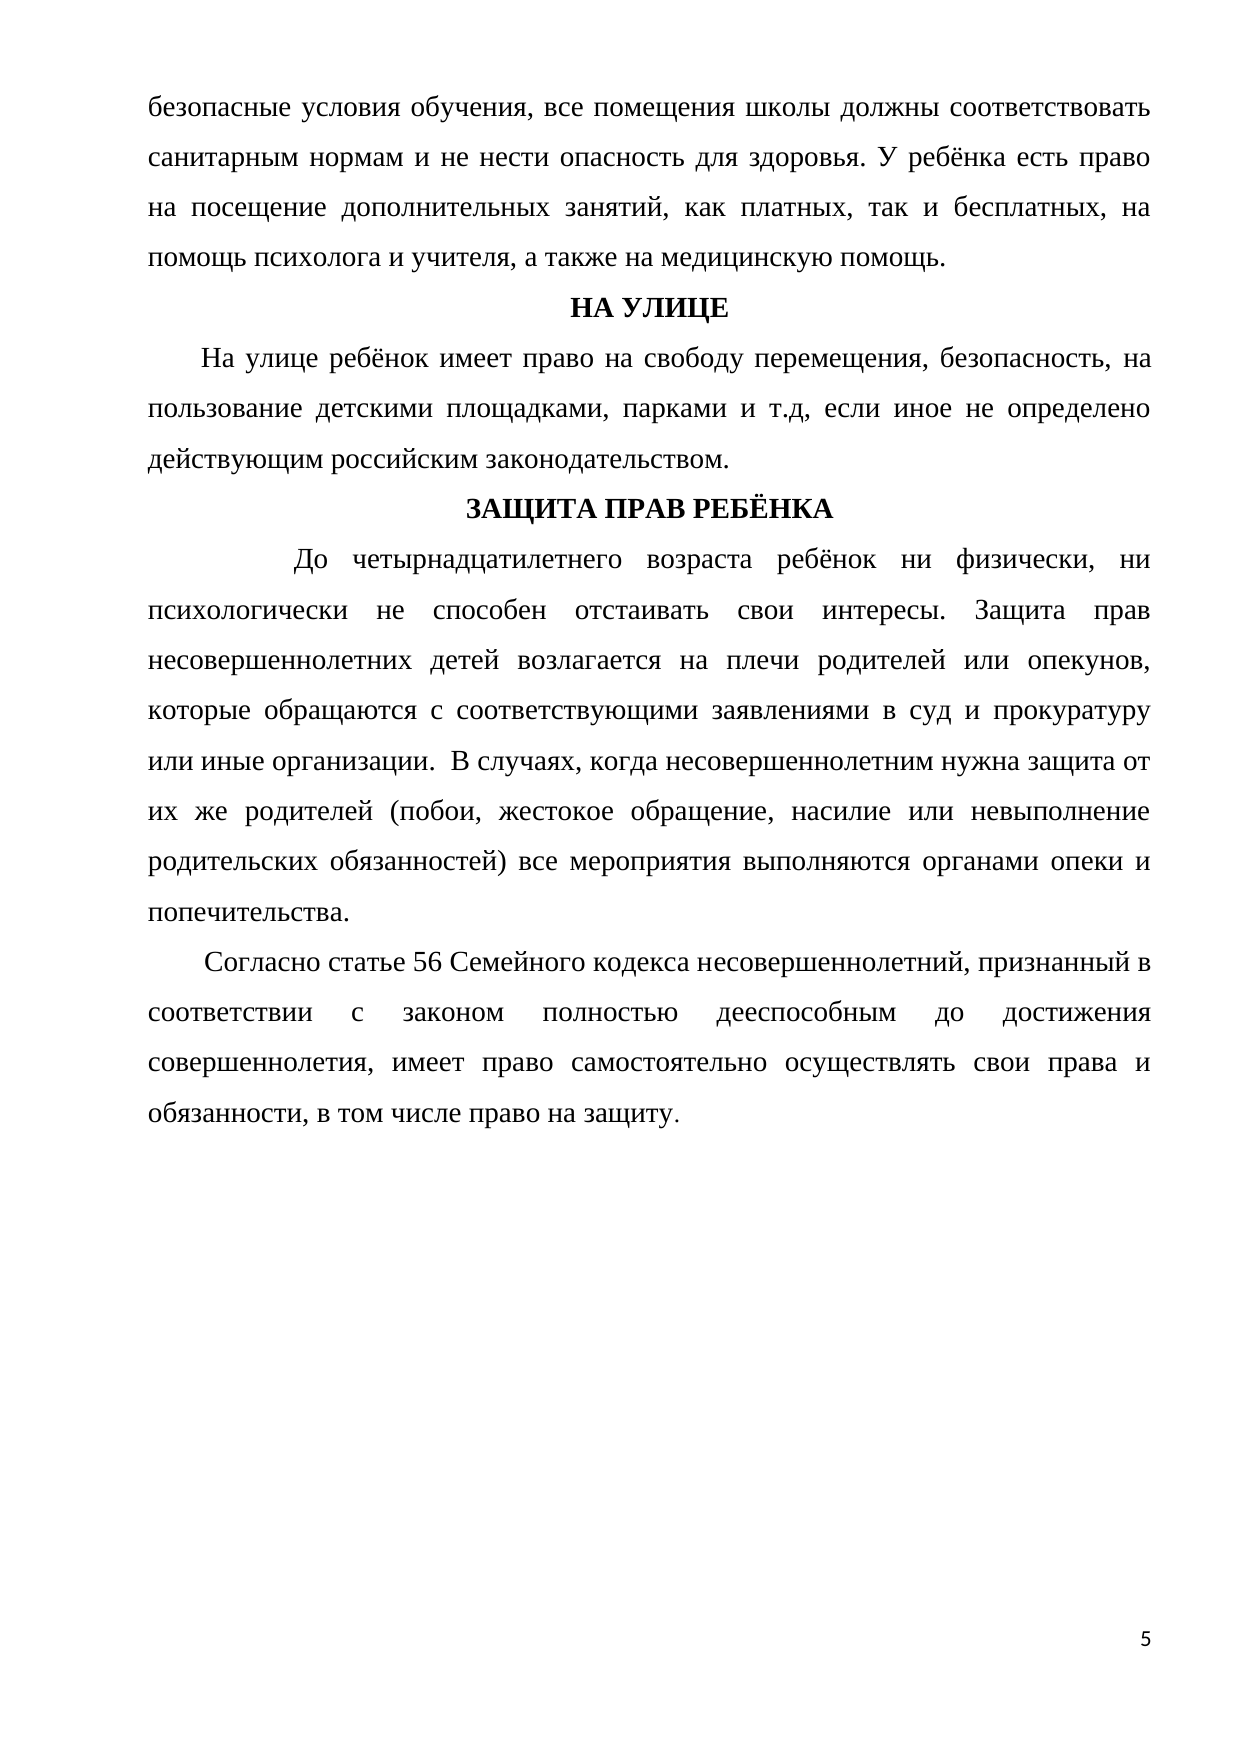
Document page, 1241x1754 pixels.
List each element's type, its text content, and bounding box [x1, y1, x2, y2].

text На улице ребёнок имеет право на свободу перемещения, безопасность, на пользование детскими площадками, парками и т.д, если иное не определено действующим российским законодательством. [148, 340, 1152, 474]
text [148, 89, 1152, 273]
text НА УЛИЦЕ [148, 290, 1152, 323]
text ЗАЩИТА ПРАВ РЕБЁНКА [148, 491, 1152, 525]
text До четырнадцатилетнего возраста ребёнок ни физически, ни психологически не способен отстаивать свои интересы. Защита прав несовершеннолетних детей возлагается на плечи родителей или опекунов, которые обращаются с соответствующими заявлениями в суд и прокуратуру или иные организации. В случаях, когда несовершеннолетним нужна защита от их же родителей (побои, жестокое обращение, насилие или невыполнение родительских обязанностей) все мероприятия выполняются органами опеки и попечительства. [148, 541, 1152, 927]
text Согласно статье 56 Семейного кодекса несовершеннолетний, признанный в соответствии с законом полностью дееспособным до достижения совершеннолетия, имеет право самостоятельно осуществлять свои права и обязанности, в том числе право на защиту. [148, 944, 1152, 1128]
